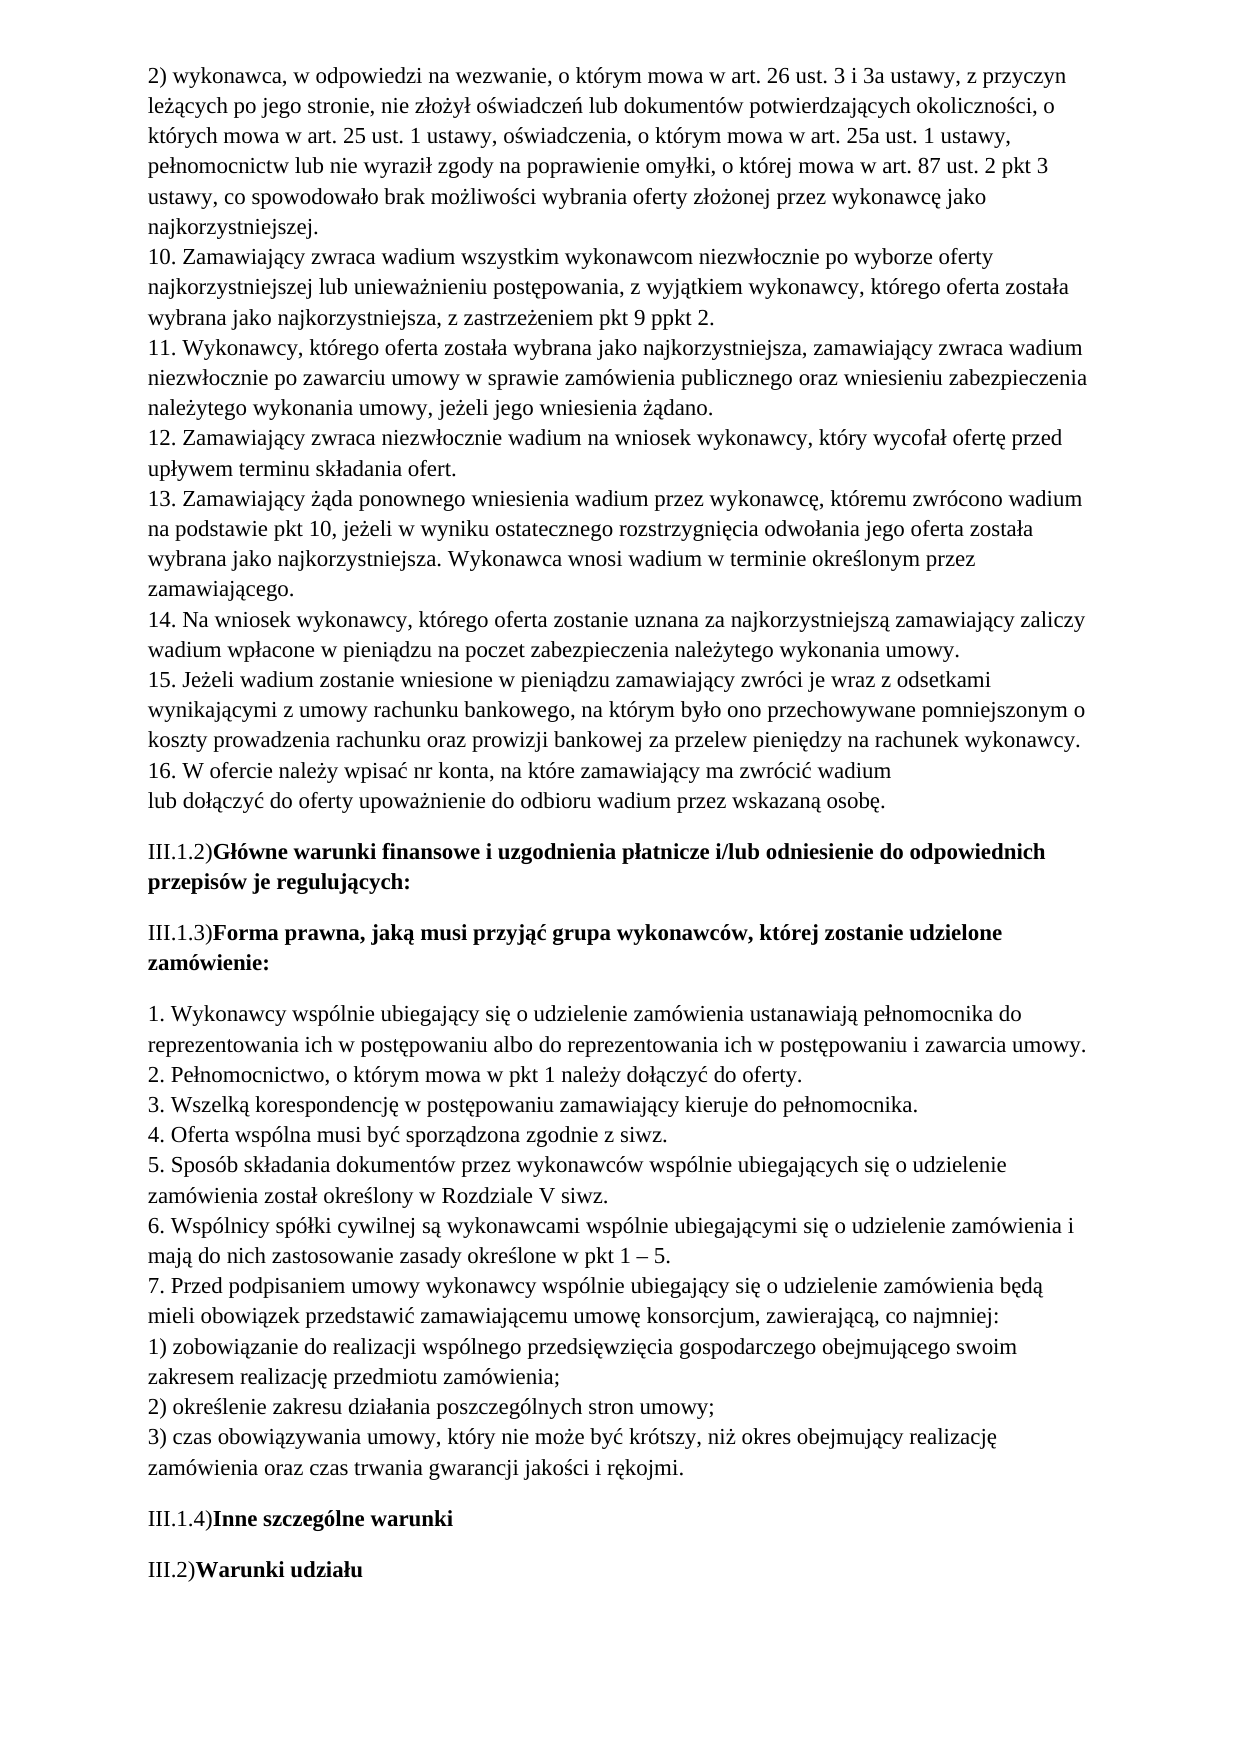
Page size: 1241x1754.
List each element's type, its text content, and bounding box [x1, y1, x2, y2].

text III.1.4)Inne szczególne warunki [148, 1504, 1092, 1531]
text 1. Wykonawcy wspólnie ubiegający się o udzielenie zamówienia ustanawiają pełnomocnika do reprezentowania ich w postępowaniu albo do reprezentowania ich w postępowaniu i zawarcia umowy. 2. Pełnomocnictwo, o którym mowa w pkt 1 należy dołączyć do oferty. 3. Wszelką korespondencję w postępowaniu zamawiający kieruje do pełnomocnika. 4. Oferta wspólna musi być sporządzona zgodnie z siwz. 5. Sposób składania dokumentów przez wykonawców wspólnie ubiegających się o udzielenie zamówienia został określony w Rozdziale V siwz. 6. Wspólnicy spółki cywilnej są wykonawcami wspólnie ubiegającymi się o udzielenie zamówienia i mają do nich zastosowanie zasady określone w pkt 1 – 5. 7. Przed podpisaniem umowy wykonawcy wspólnie ubiegający się o udzielenie zamówienia będą mieli obowiązek przedstawić zamawiającemu umowę konsorcjum, zawierającą, co najmniej: 1) zobowiązanie do realizacji wspólnego przedsięwzięcia gospodarczego obejmującego swoim zakresem realizację przedmiotu zamówienia; 2) określenie zakresu działania poszczególnych stron umowy; 3) czas obowiązywania umowy, który nie może być krótszy, niż okres obejmujący realizację zamówienia oraz czas trwania gwarancji jakości i rękojmi. [148, 1000, 1092, 1480]
text III.2)Warunki udziału [148, 1556, 1092, 1582]
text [148, 62, 1092, 813]
text III.1.2)Główne warunki finansowe i uzgodnienia płatnicze i/lub odniesienie do odpowiednich przepisów je regulujących: [148, 838, 1092, 894]
text III.1.3)Forma prawna, jaką musi przyjąć grupa wykonawców, której zostanie udzielone zamówienie: [148, 919, 1092, 976]
